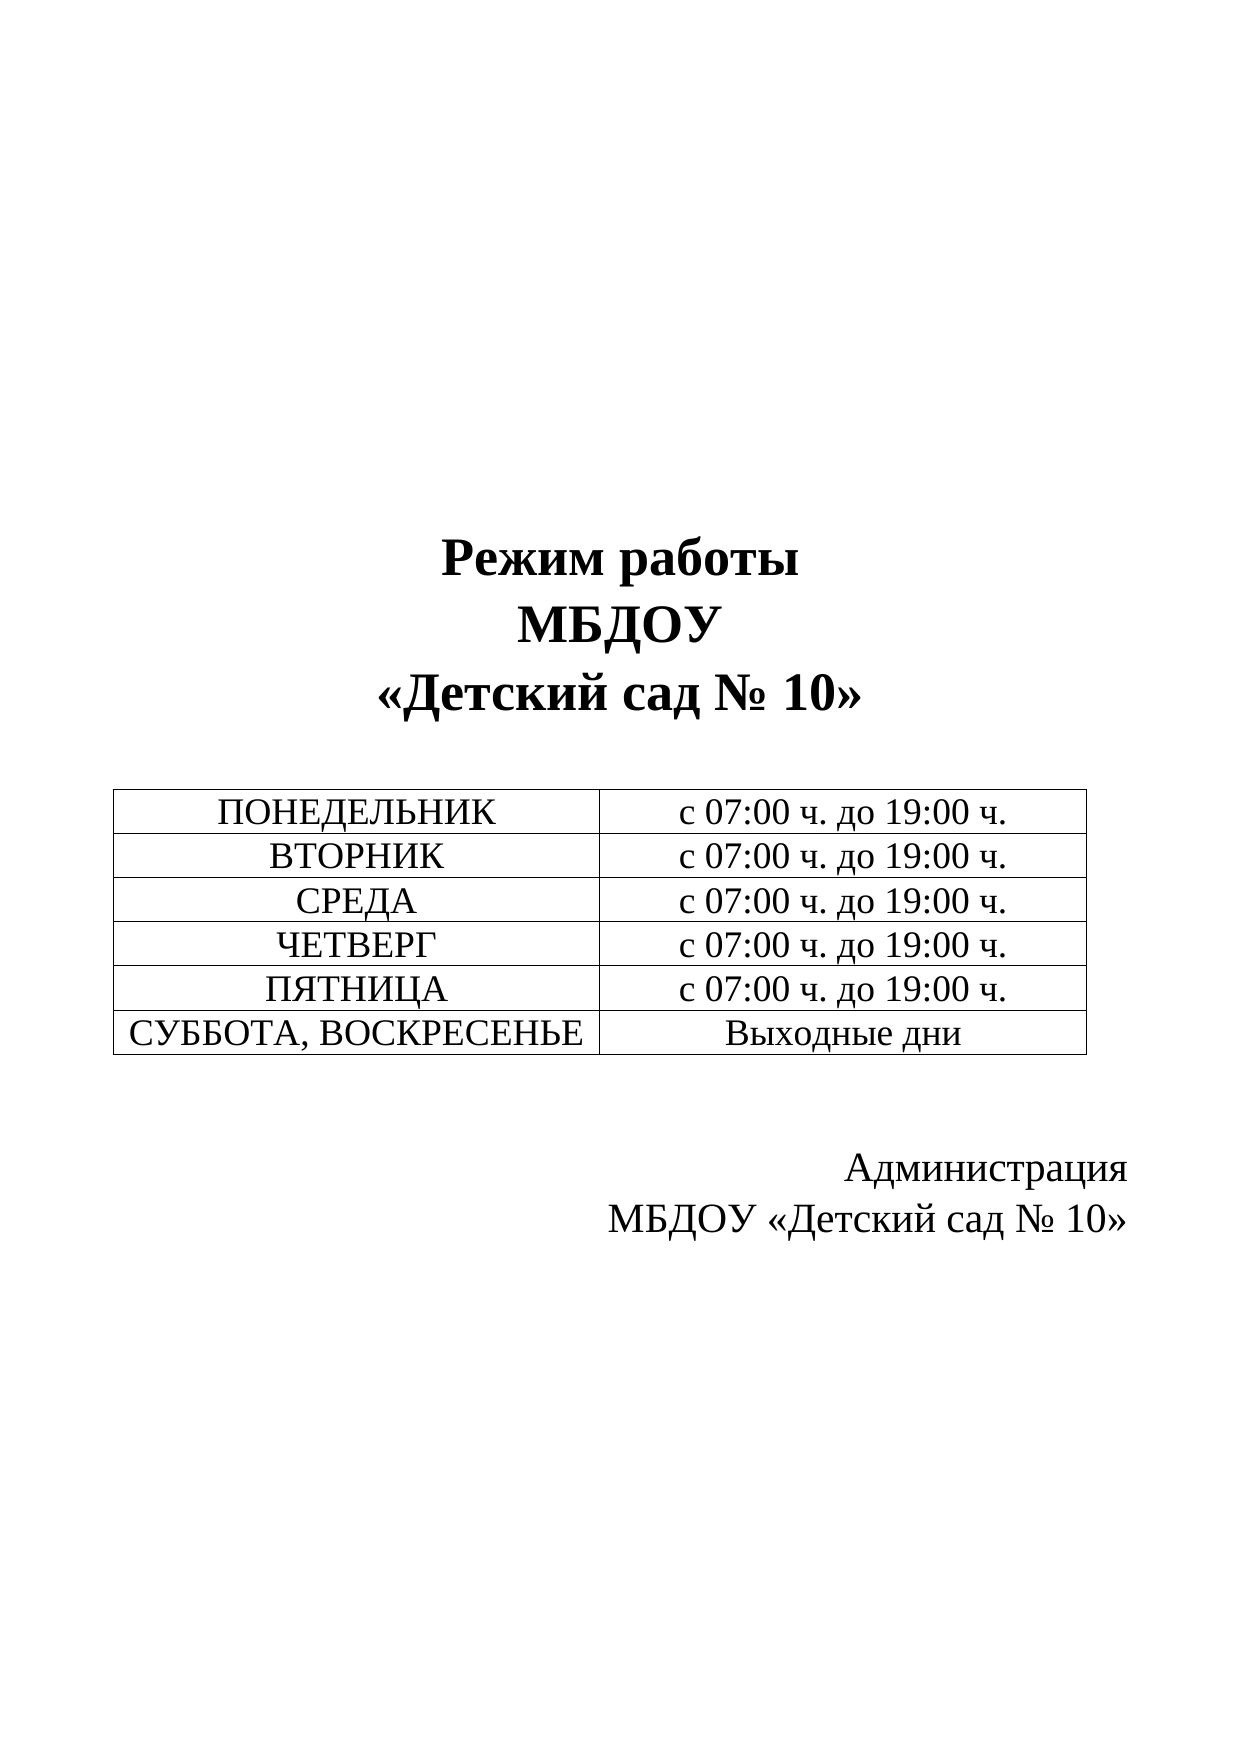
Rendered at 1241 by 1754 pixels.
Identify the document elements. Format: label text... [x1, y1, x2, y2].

table_cell СРЕДА [114, 878, 599, 921]
table_cell ЧЕТВЕРГ [114, 922, 599, 965]
table_cell с 07:00 ч. до 19:00 ч. [600, 834, 1086, 877]
text Режим работы [112, 525, 1128, 587]
table_cell с 07:00 ч. до 19:00 ч. [600, 922, 1086, 965]
text МБДОУ «Детский сад № 10» [112, 1194, 1128, 1242]
table_header ПОНЕДЕЛЬНИК [114, 790, 599, 833]
text Администрация [112, 1142, 1128, 1190]
table_cell Выходные дни [600, 1011, 1086, 1054]
table_cell с 07:00 ч. до 19:00 ч. [600, 878, 1086, 921]
text МБДОУ [112, 592, 1128, 654]
table_cell ВТОРНИК [114, 834, 599, 877]
table_cell ПЯТНИЦА [114, 966, 599, 1009]
table_cell СУББОТА, ВОСКРЕСЕНЬЕ [114, 1011, 599, 1054]
table_header с 07:00 ч. до 19:00 ч. [600, 790, 1086, 833]
table_cell с 07:00 ч. до 19:00 ч. [600, 966, 1086, 1009]
text «Детский сад № 10» [112, 659, 1128, 722]
